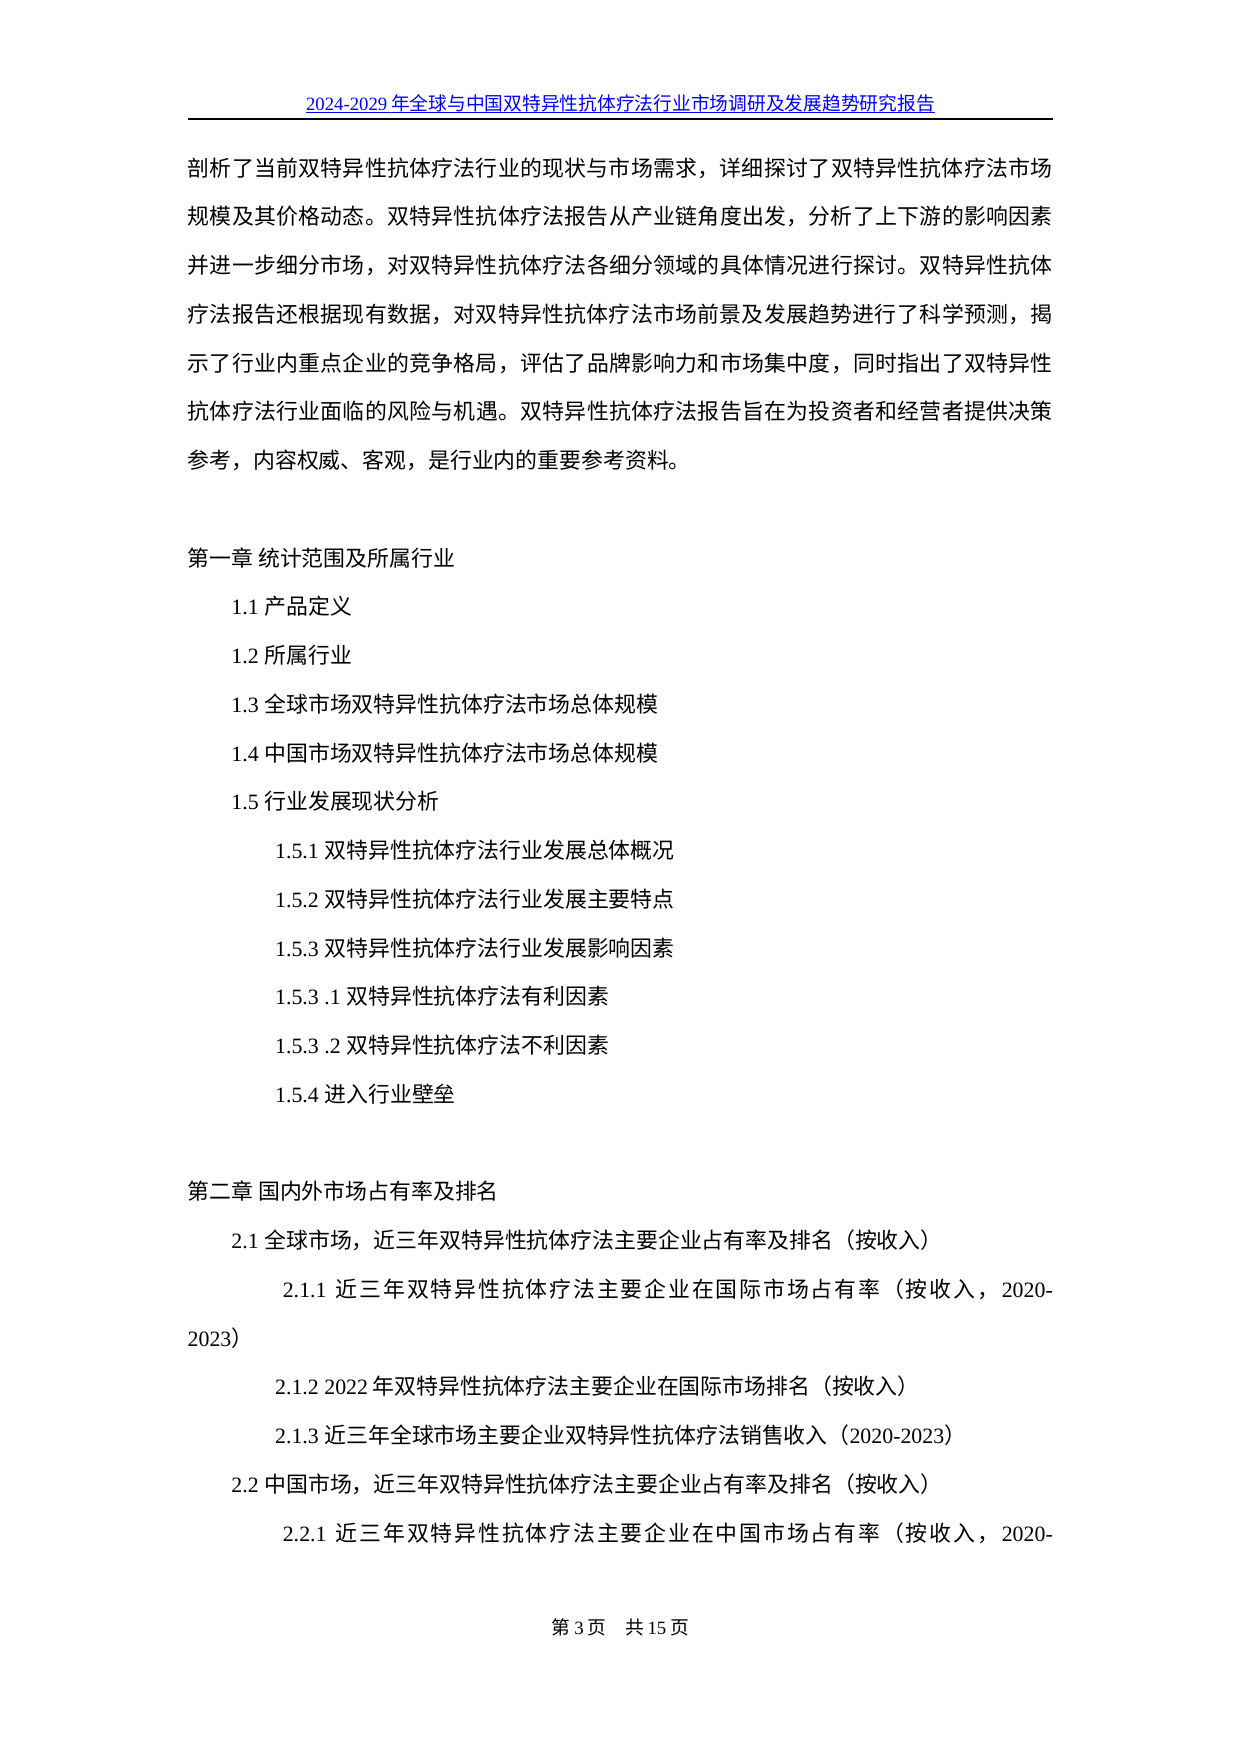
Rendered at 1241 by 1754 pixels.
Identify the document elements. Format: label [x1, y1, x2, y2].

text [187, 150, 1053, 1548]
